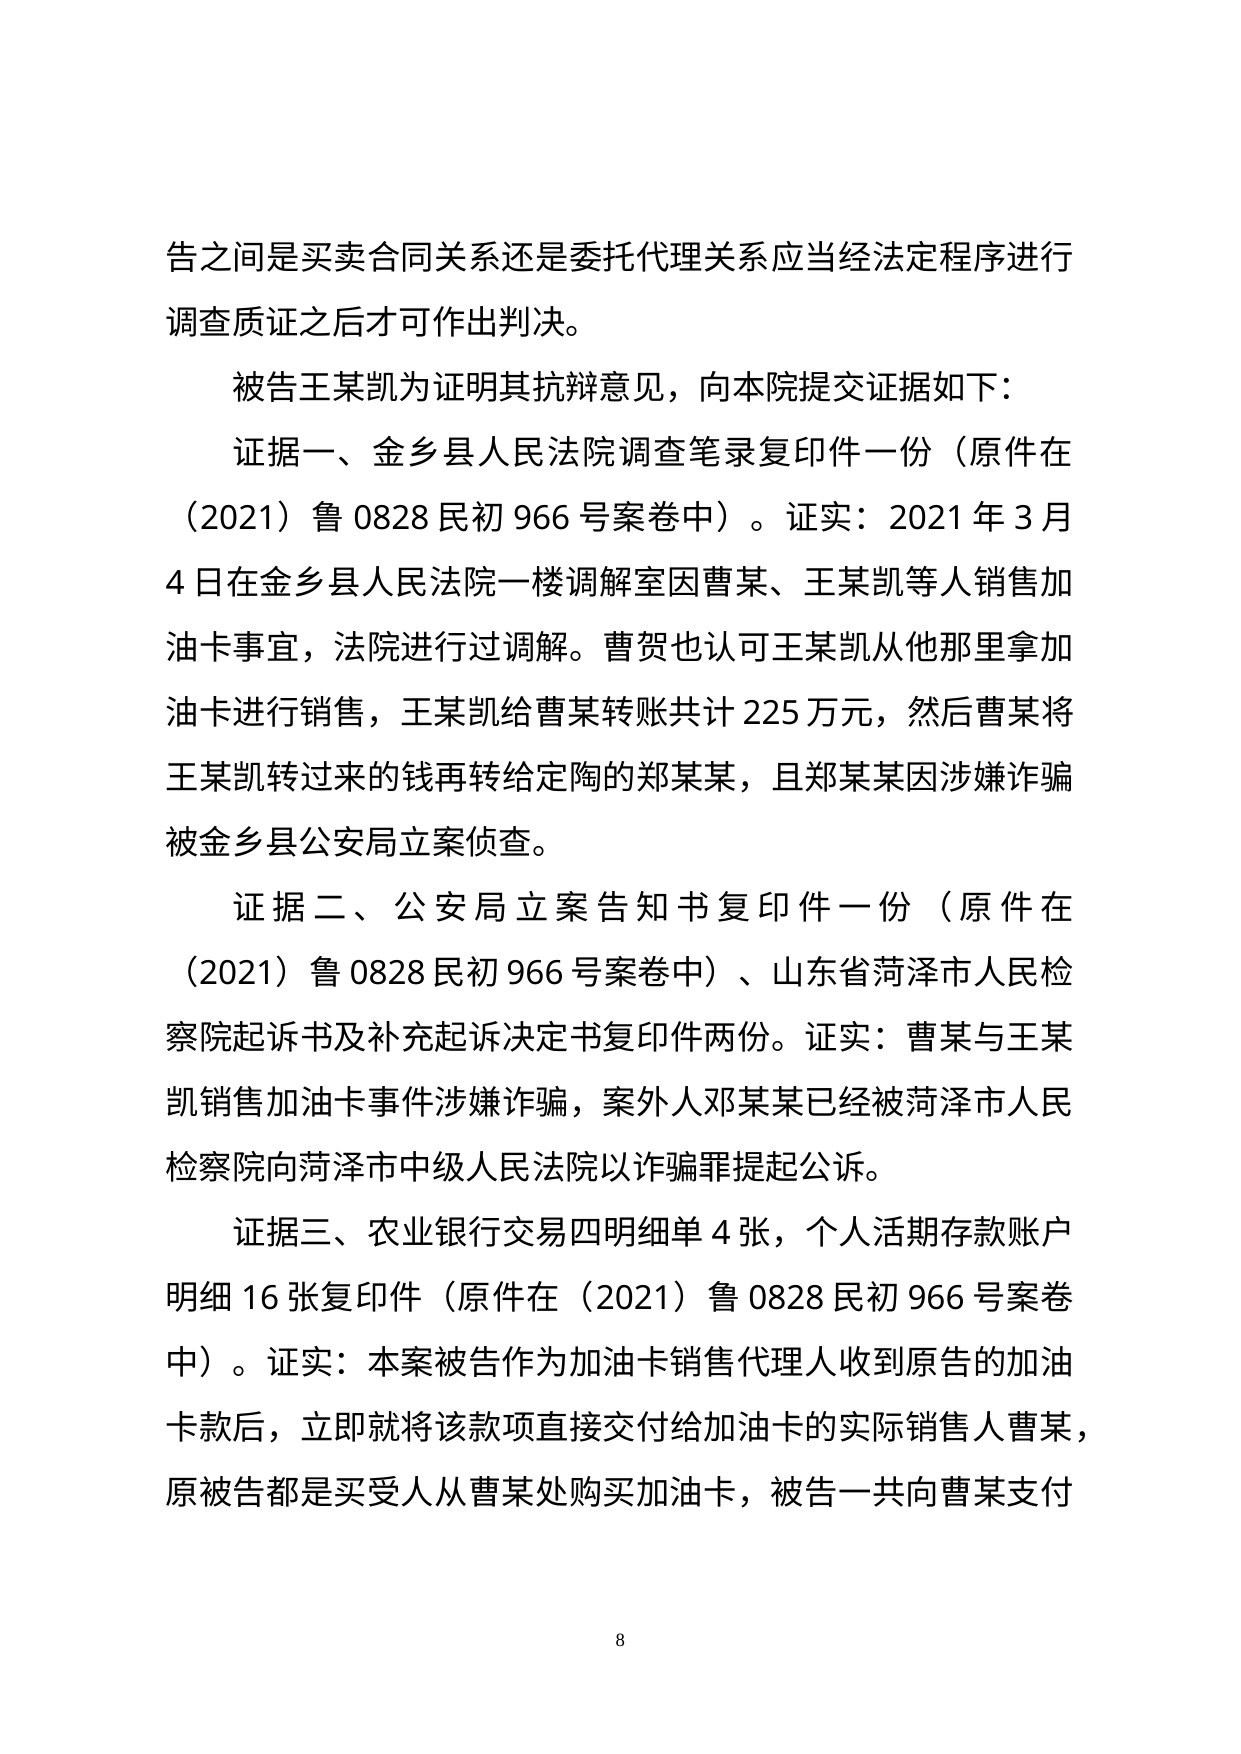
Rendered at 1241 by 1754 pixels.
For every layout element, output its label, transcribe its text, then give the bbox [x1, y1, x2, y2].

text 证据二、公安局立案告知书复印件一份（原件在（2021）鲁0828民初966号案卷中）、山东省菏泽市人民检察院起诉书及补充起诉决定书复印件两份。证实：曹某与王某凯销售加油卡事件涉嫌诈骗，案外人邓某某已经被菏泽市人民检察院向菏泽市中级人民法院以诈骗罪提起公诉。 [165, 872, 1074, 1197]
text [165, 1197, 1074, 1522]
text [165, 222, 1075, 352]
text 证据一、金乡县人民法院调查笔录复印件一份（原件在（2021）鲁0828民初966号案卷中）。证实：2021年3月4日在金乡县人民法院一楼调解室因曹某、王某凯等人销售加油卡事宜，法院进行过调解。曹贺也认可王某凯从他那里拿加油卡进行销售，王某凯给曹某转账共计225万元，然后曹某将王某凯转过来的钱再转给定陶的郑某某，且郑某某因涉嫌诈骗被金乡县公安局立案侦查。 [165, 417, 1074, 872]
text 被告王某凯为证明其抗辩意见，向本院提交证据如下： [165, 352, 1075, 417]
